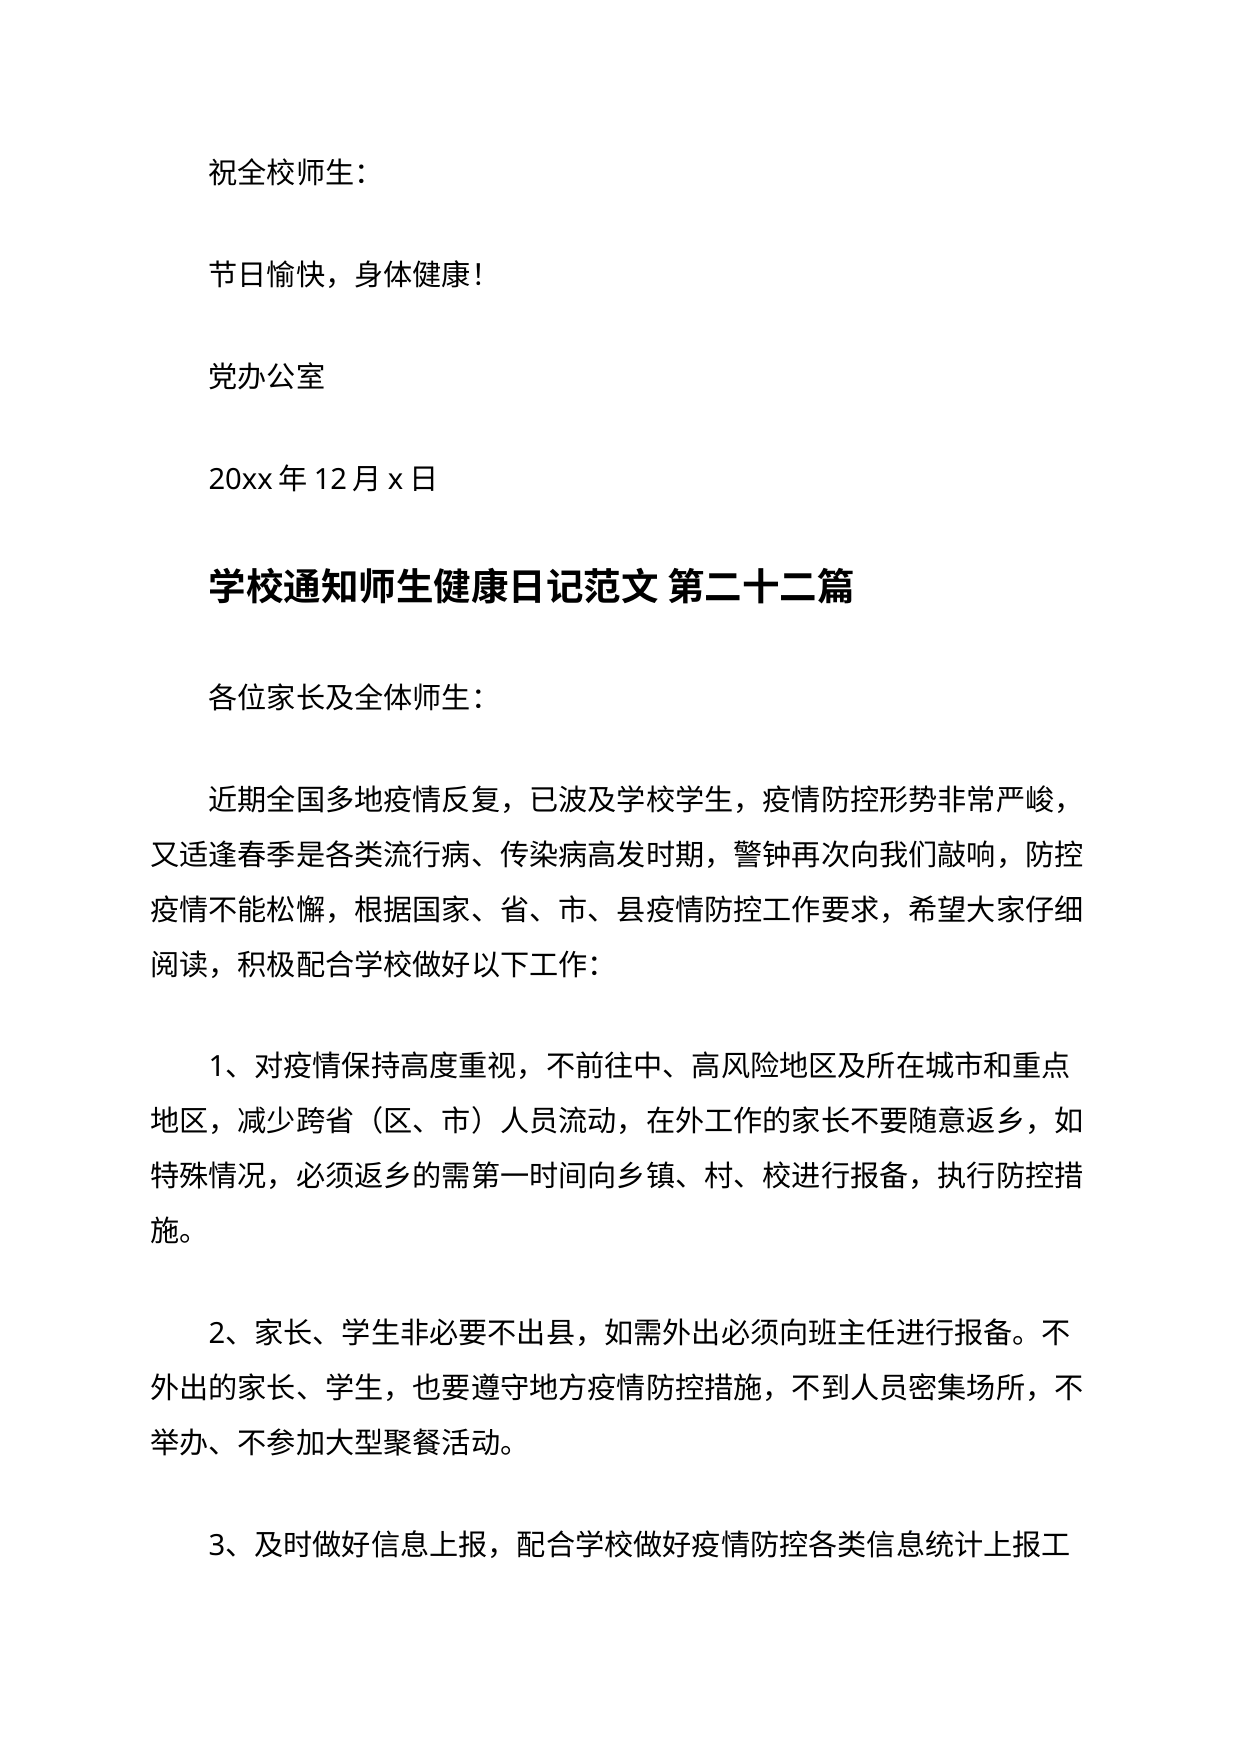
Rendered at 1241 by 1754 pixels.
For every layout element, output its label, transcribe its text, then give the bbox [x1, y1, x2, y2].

text 各位家长及全体师生： [150, 675, 1090, 717]
text 1、对疫情保持高度重视，不前往中、高风险地区及所在城市和重点地区，减少跨省（区、市）人员流动，在外工作的家长不要随意返乡，如特殊情况，必须返乡的需第一时间向乡镇、村、校进行报备，执行防控措施。 [150, 1043, 1090, 1250]
text 学校通知师生健康日记范文 第二十二篇 [150, 557, 1090, 612]
text 2、家长、学生非必要不出县，如需外出必须向班主任进行报备。不外出的家长、学生，也要遵守地方疫情防控措施，不到人员密集场所，不举办、不参加大型聚餐活动。 [150, 1309, 1090, 1462]
text 节日愉快，身体健康！ [150, 252, 1090, 294]
text 20xx年12月x日 [150, 455, 1090, 498]
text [150, 1521, 1090, 1563]
text 近期全国多地疫情反复，已波及学校学生，疫情防控形势非常严峻，又适逢春季是各类流行病、传染病高发时期，警钟再次向我们敲响，防控疫情不能松懈，根据国家、省、市、县疫情防控工作要求，希望大家仔细阅读，积极配合学校做好以下工作： [150, 776, 1090, 983]
text 党办公室 [150, 353, 1090, 396]
text 祝全校师生： [150, 150, 1090, 192]
